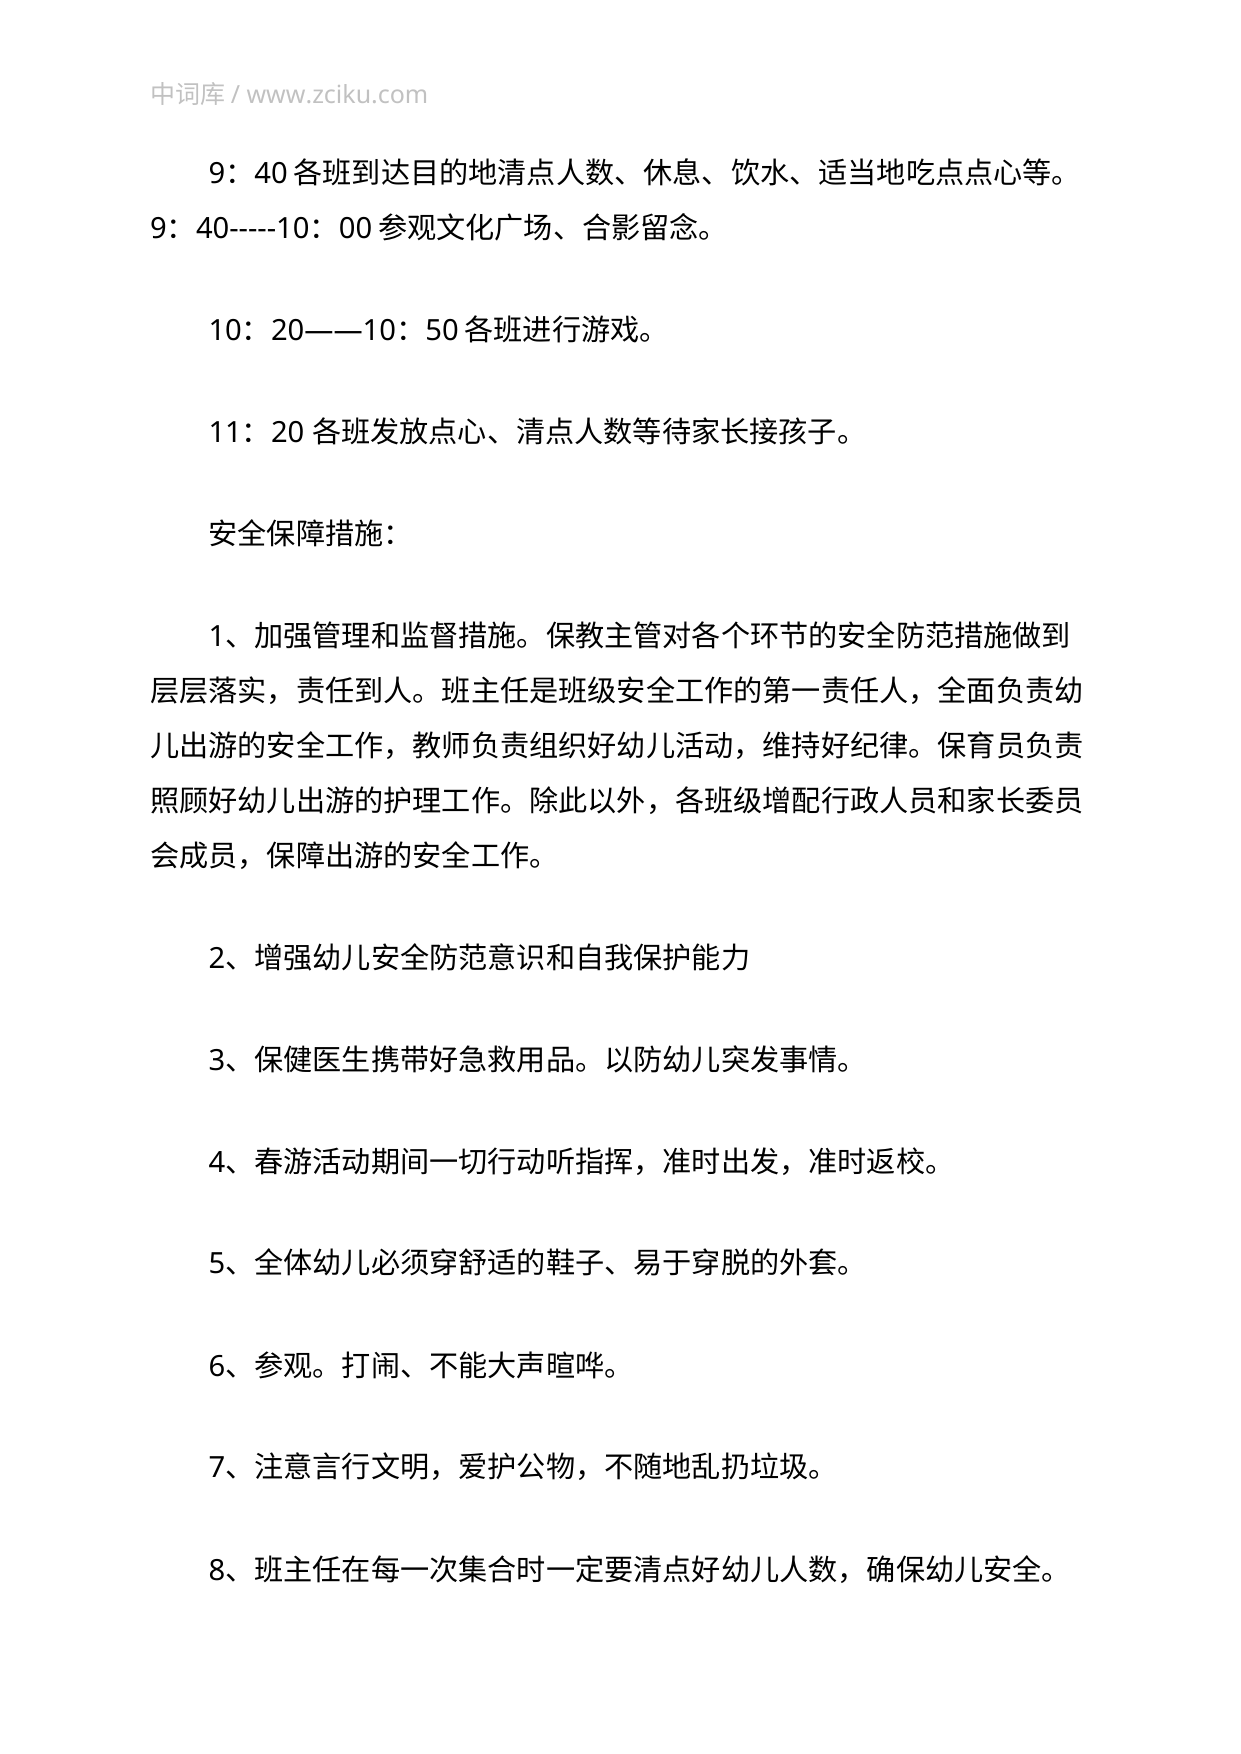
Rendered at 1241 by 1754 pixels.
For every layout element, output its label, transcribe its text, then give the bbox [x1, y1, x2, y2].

text 2、增强幼儿安全防范意识和自我保护能力 [150, 934, 1090, 977]
text 4、春游活动期间一切行动听指挥，准时出发，准时返校。 [150, 1138, 1090, 1181]
text 1、加强管理和监督措施。保教主管对各个环节的安全防范措施做到层层落实，责任到人。班主任是班级安全工作的第一责任人，全面负责幼儿出游的安全工作，教师负责组织好幼儿活动，维持好纪律。保育员负责照顾好幼儿出游的护理工作。除此以外，各班级增配行政人员和家长委员会成员，保障出游的安全工作。 [150, 613, 1090, 875]
text 6、参观。打闹、不能大声暄哗。 [150, 1342, 1090, 1384]
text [150, 1546, 1090, 1588]
text 10：20——10：50各班进行游戏。 [150, 307, 1090, 349]
text 7、注意言行文明，爱护公物，不随地乱扔垃圾。 [150, 1444, 1090, 1486]
text 9：40各班到达目的地清点人数、休息、饮水、适当地吃点点心等。9：40-----10：00参观文化广场、合影留念。 [150, 150, 1090, 247]
text 11：20 各班发放点心、清点人数等待家长接孩子。 [150, 409, 1090, 451]
text 安全保障措施： [150, 511, 1090, 553]
text 5、全体幼儿必须穿舒适的鞋子、易于穿脱的外套。 [150, 1240, 1090, 1282]
text 3、保健医生携带好急救用品。以防幼儿突发事情。 [150, 1036, 1090, 1078]
